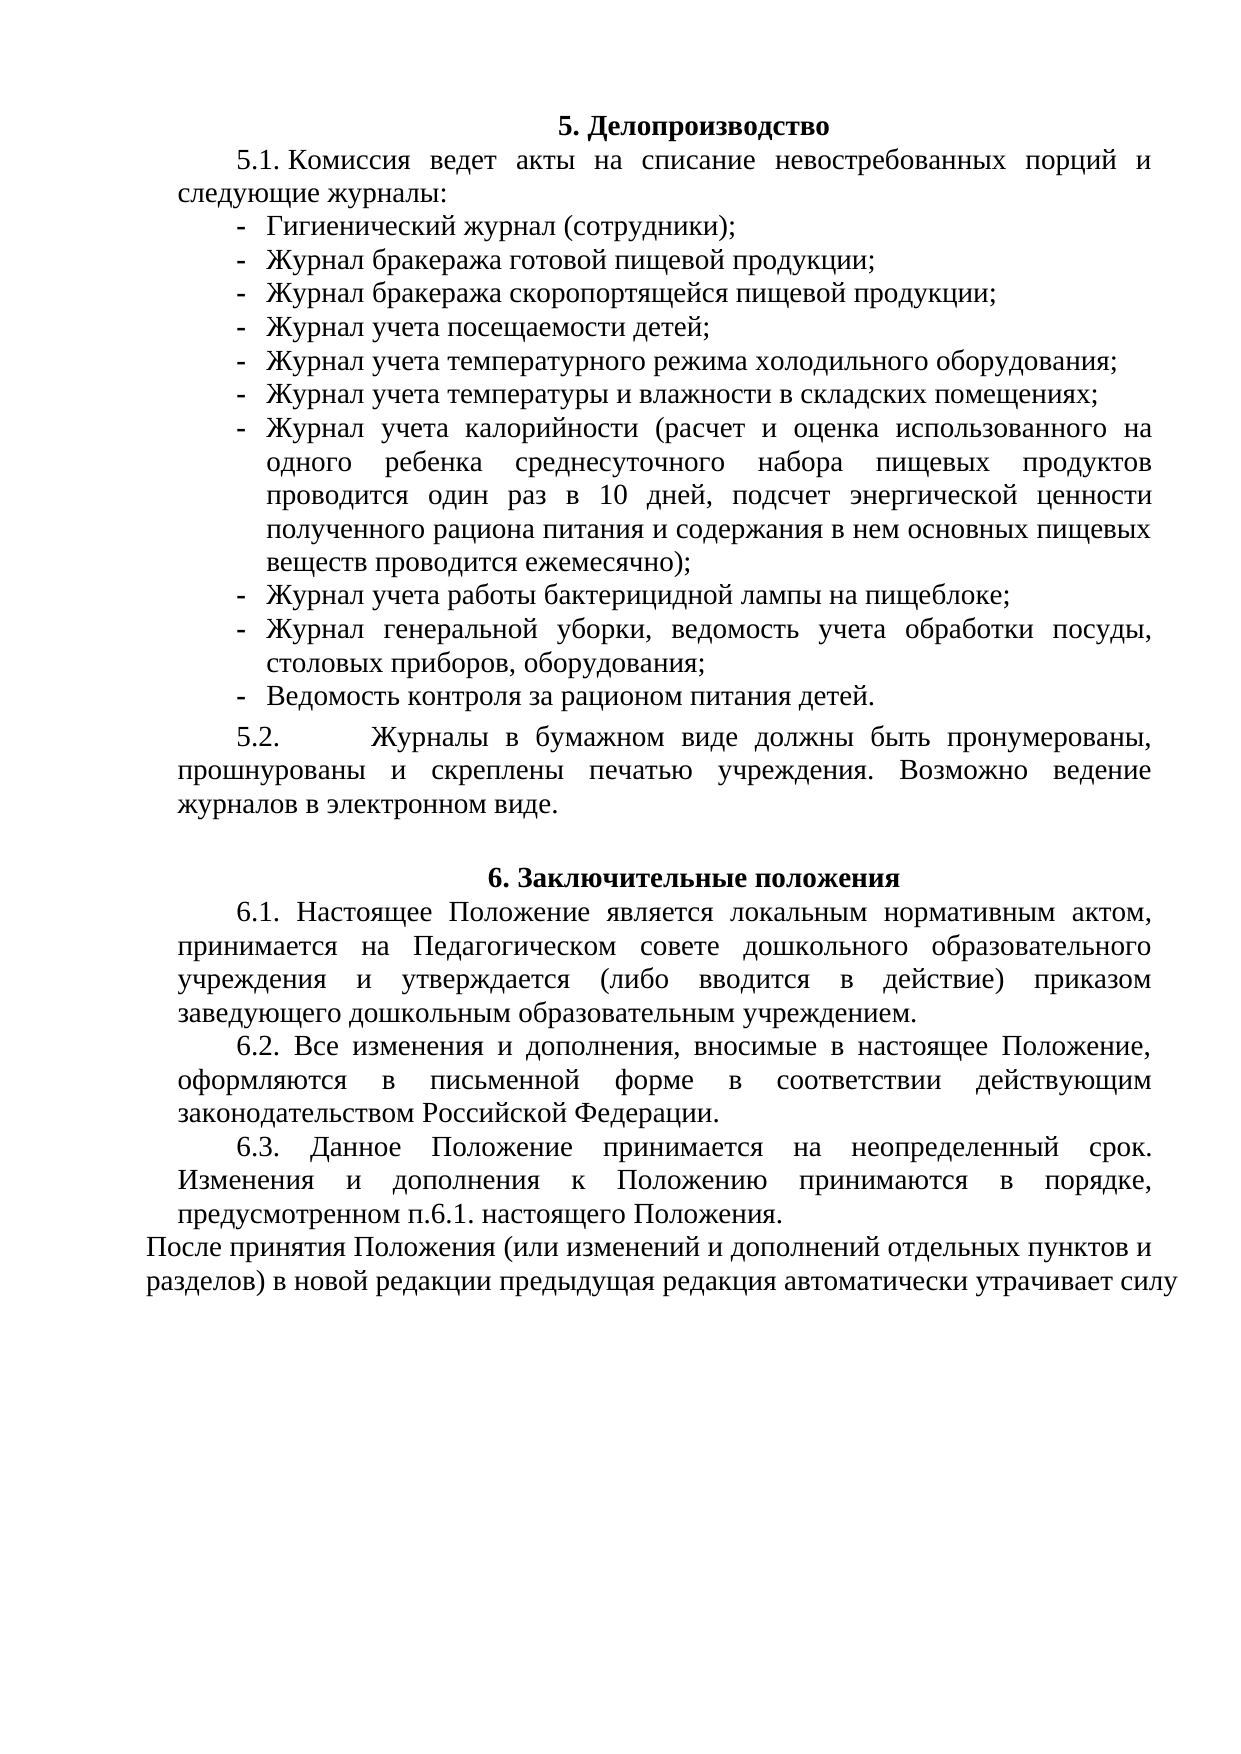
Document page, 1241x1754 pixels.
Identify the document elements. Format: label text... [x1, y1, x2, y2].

list Настоящее Положение является локальным нормативным актом, принимается на Педагогическом совете дошкольного образовательного учреждения и утверждается (либо вводится в действие) приказом заведующего дошкольным образовательным учреждением. [177, 894, 1152, 1028]
list Журнал бракеража готовой пищевой продукции; [236, 242, 1184, 276]
list Все изменения и дополнения, вносимые в настоящее Положение, оформляются в письменной форме в соответствии действующим законодательством Российской Федерации. [177, 1028, 1152, 1129]
list Журнал генеральной уборки, ведомость учета обработки посуды, столовых приборов, оборудования; [236, 611, 1152, 678]
list Журнал бракеража скоропортящейся пищевой продукции; [236, 276, 1184, 309]
list Комиссия ведет акты на списание невостребованных порций и следующие журналы: [177, 142, 1151, 209]
subtitle Делопроизводство [558, 108, 1184, 142]
subtitle Заключительные положения [488, 861, 1184, 894]
list Журнал учета посещаемости детей; [236, 309, 1184, 343]
list Журнал учета температуры и влажности в складских помещениях; [236, 377, 1184, 410]
text После принятия Положения (или изменений и дополнений отдельных пунктов и разделов) в новой редакции предыдущая редакция автоматически утрачивает силу [146, 1229, 1184, 1297]
list Ведомость контроля за рационом питания детей. [236, 678, 1184, 712]
list Журнал учета работы бактерицидной лампы на пищеблоке; [236, 578, 1184, 611]
list Журнал учета температурного режима холодильного оборудования; [236, 343, 1184, 376]
list Гигиенический журнал (сотрудники); [236, 209, 1184, 242]
list Данное Положение принимается на неопределенный срок. Изменения и дополнения к Положению принимаются в порядке, предусмотренном п.6.1. настоящего Положения. [177, 1129, 1152, 1229]
list Журнал учета калорийности (расчет и оценка использованного на одного ребенка среднесуточного набора пищевых продуктов проводится один раз в 10 дней, подсчет энергической ценности полученного рациона питания и содержания в нем основных пищевых веществ проводится ежемесячно); [236, 410, 1152, 578]
list Журналы в бумажном виде должны быть пронумерованы, прошнурованы и скреплены печатью учреждения. Возможно ведение журналов в электронном виде. [177, 719, 1152, 819]
